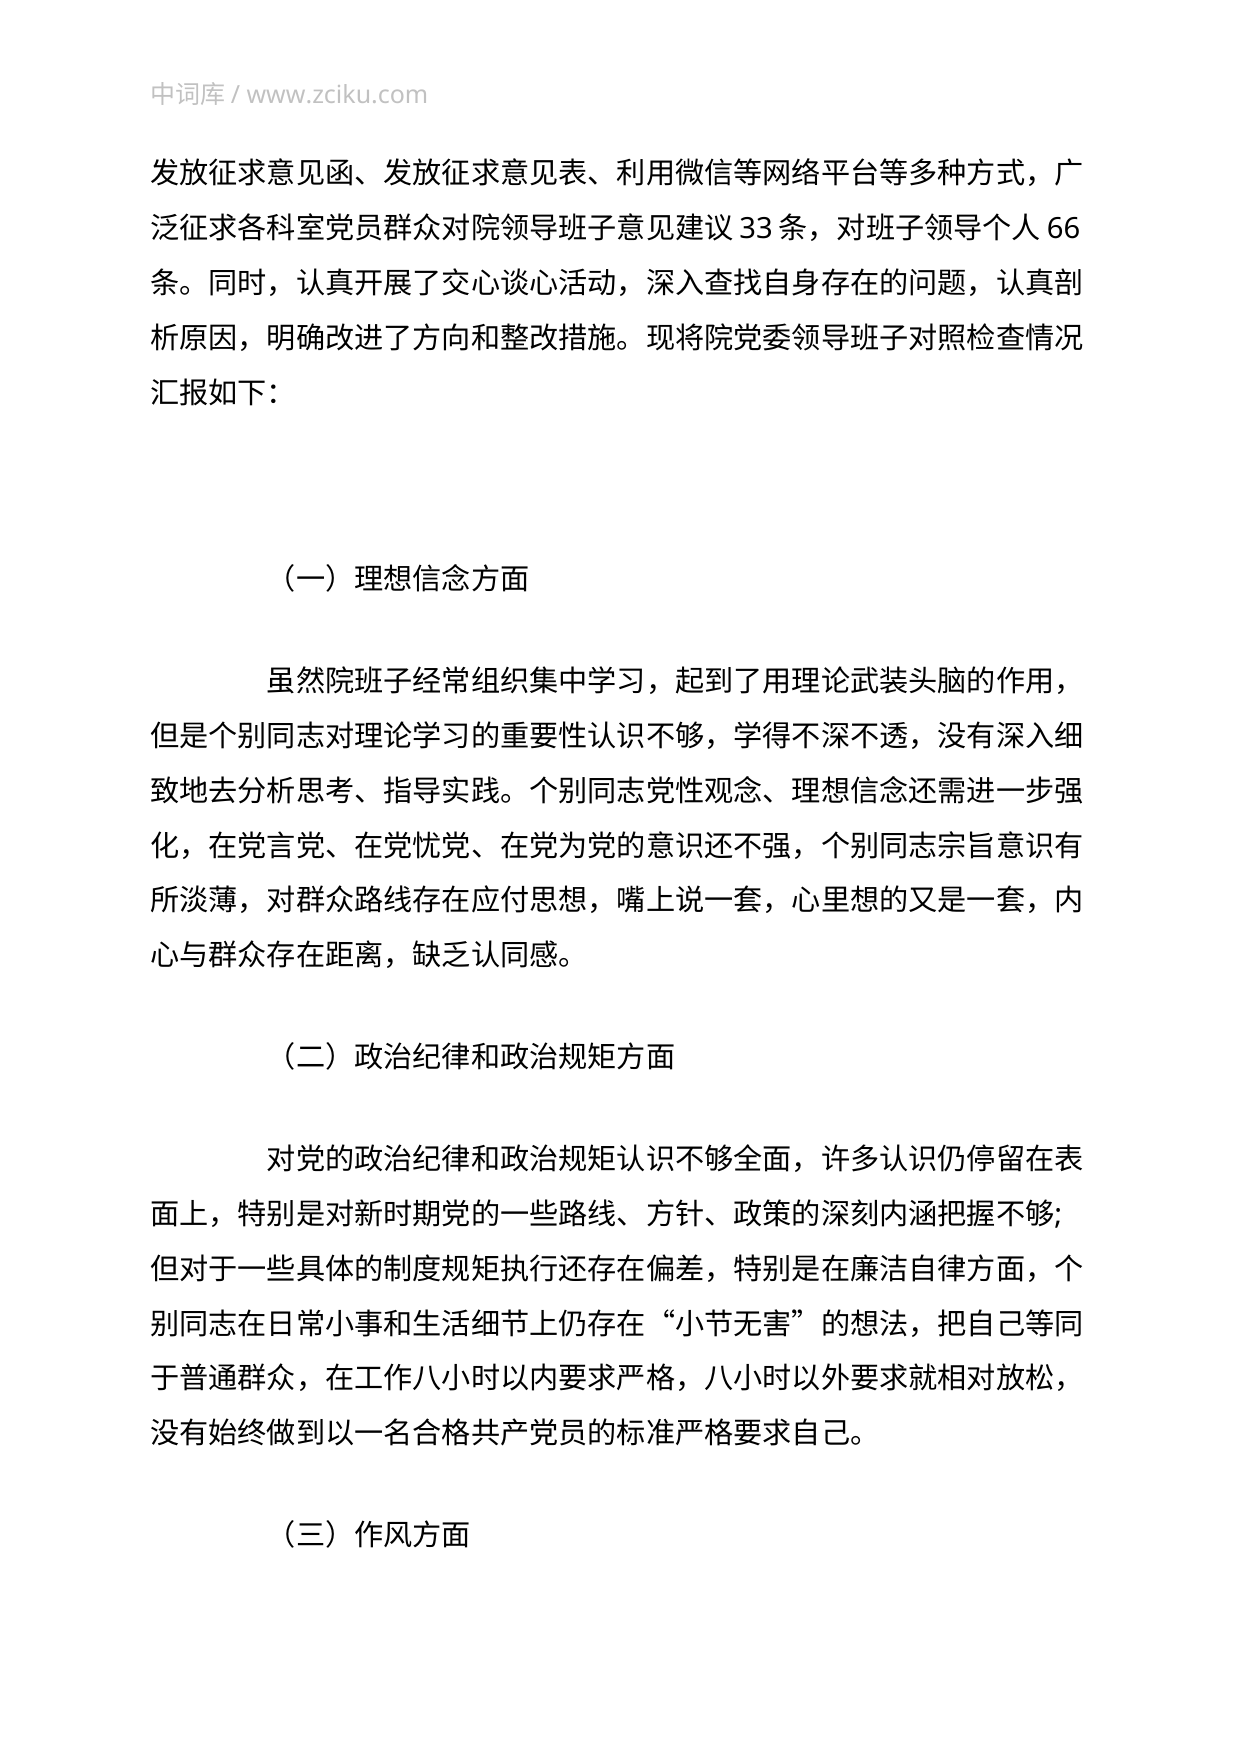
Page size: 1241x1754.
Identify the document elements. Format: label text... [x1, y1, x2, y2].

text （二）政治纪律和政治规矩方面 [150, 1034, 1090, 1076]
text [150, 150, 1090, 412]
text （一）理想信念方面 [150, 556, 1090, 598]
text 虽然院班子经常组织集中学习，起到了用理论武装头脑的作用，但是个别同志对理论学习的重要性认识不够，学得不深不透，没有深入细致地去分析思考、指导实践。个别同志党性观念、理想信念还需进一步强化，在党言党、在党忧党、在党为党的意识还不强，个别同志宗旨意识有所淡薄，对群众路线存在应付思想，嘴上说一套，心里想的又是一套，内心与群众存在距离，缺乏认同感。 [150, 657, 1090, 974]
text （三）作风方面 [150, 1512, 1090, 1554]
text 对党的政治纪律和政治规矩认识不够全面，许多认识仍停留在表面上，特别是对新时期党的一些路线、方针、政策的深刻内涵把握不够;但对于一些具体的制度规矩执行还存在偏差，特别是在廉洁自律方面，个别同志在日常小事和生活细节上仍存在“小节无害”的想法，把自己等同于普通群众，在工作八小时以内要求严格，八小时以外要求就相对放松，没有始终做到以一名合格共产党员的标准严格要求自己。 [150, 1135, 1090, 1452]
